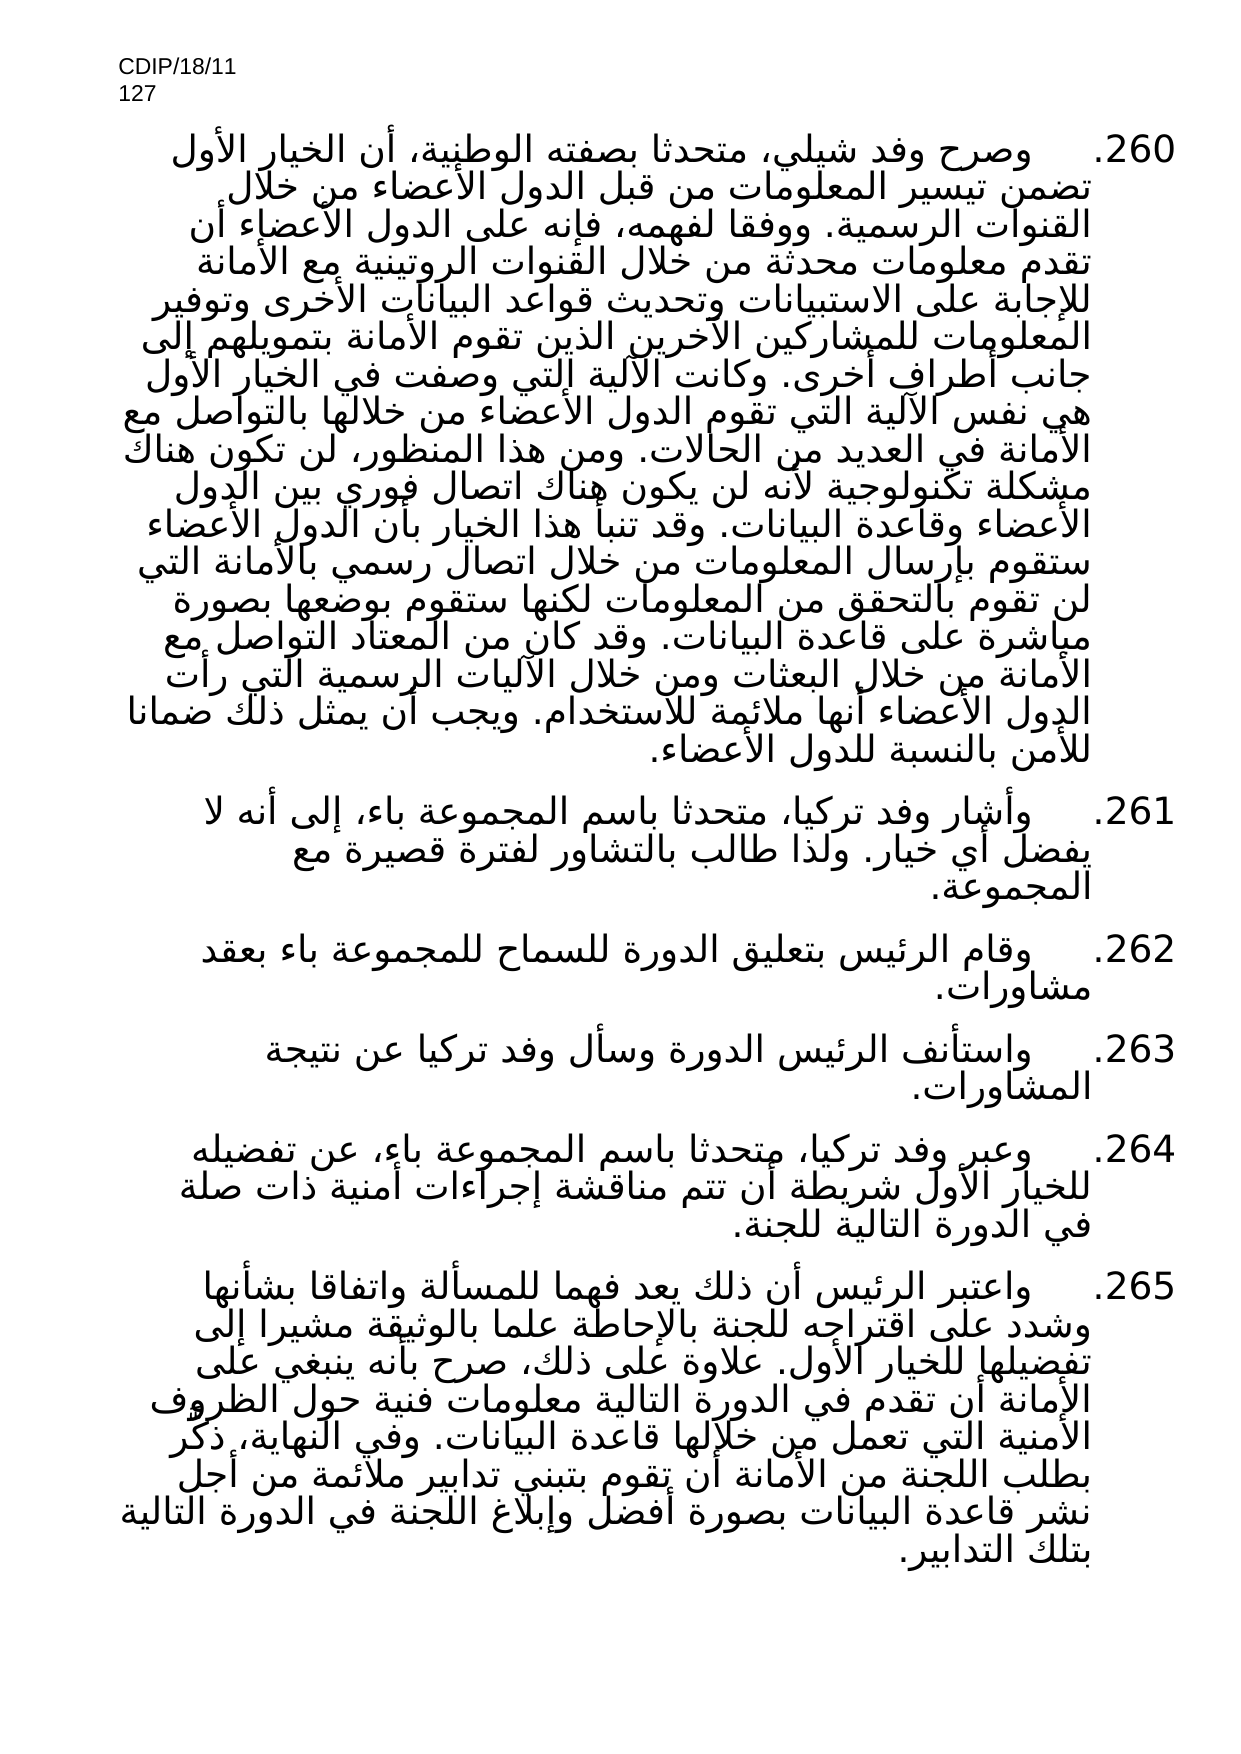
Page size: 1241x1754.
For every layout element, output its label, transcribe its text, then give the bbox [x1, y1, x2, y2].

text وعبر وفد تركيا، متحدثا باسم المجموعة باء، عن تفضيله للخيار الأول شريطة أن تتم مناقشة إجراءات أمنية ذات صلة في الدورة التالية للجنة. [118, 1132, 1092, 1245]
text وأشار وفد تركيا، متحدثا باسم المجموعة باء، إلى أنه لا يفضل أي خيار. ولذا طالب بالتشاور لفترة قصيرة مع المجموعة. [118, 795, 1092, 907]
text وقام الرئيس بتعليق الدورة للسماح للمجموعة باء بعقد مشاورات. [118, 932, 1092, 1007]
text واستأنف الرئيس الدورة وسأل وفد تركيا عن نتيجة المشاورات. [118, 1032, 1092, 1107]
text واعتبر الرئيس أن ذلك يعد فهما للمسألة واتفاقا بشأنها وشدد على اقتراحه للجنة بالإحاطة علما بالوثيقة مشيرا إلى تفضيلها للخيار الأول. علاوة على ذلك، صرح بأنه ينبغي على الأمانة أن تقدم في الدورة التالية معلومات فنية حول الظروف الأمنية التي تعمل من خلالها قاعدة البيانات. وفي النهاية، ذكَّر بطلب اللجنة من الأمانة أن تقوم بتبني تدابير ملائمة من أجل نشر قاعدة البيانات بصورة أفضل وإبلاغ اللجنة في الدورة التالية بتلك التدابير. [118, 1270, 1092, 1570]
text وصرح وفد شيلي، متحدثا بصفته الوطنية، أن الخيار الأول تضمن تيسير المعلومات من قبل الدول الأعضاء من خلال القنوات الرسمية. ووفقا لفهمه، فإنه على الدول الأعضاء أن تقدم معلومات محدثة من خلال القنوات الروتينية مع الأمانة للإجابة على الاستبيانات وتحديث قواعد البيانات الأخرى وتوفير المعلومات للمشاركين الآخرين الذين تقوم الأمانة بتمويلهم إلى جانب أطراف أخرى. وكانت الآلية التي وصفت في الخيار الأول هي نفس الآلية التي تقوم الدول الأعضاء من خلالها بالتواصل مع الأمانة في العديد من الحالات. ومن هذا المنظور، لن تكون هناك مشكلة تكنولوجية لأنه لن يكون هناك اتصال فوري بين الدول الأعضاء وقاعدة البيانات. وقد تنبأ هذا الخيار بأن الدول الأعضاء ستقوم بإرسال المعلومات من خلال اتصال رسمي بالأمانة التي لن تقوم بالتحقق من المعلومات لكنها ستقوم بوضعها بصورة مباشرة على قاعدة البيانات. وقد كان من المعتاد التواصل مع الأمانة من خلال البعثات ومن خلال الآليات الرسمية التي رأت الدول الأعضاء أنها ملائمة للاستخدام. ويجب أن يمثل ذلك ضمانا للأمن بالنسبة للدول الأعضاء. [118, 132, 1092, 770]
